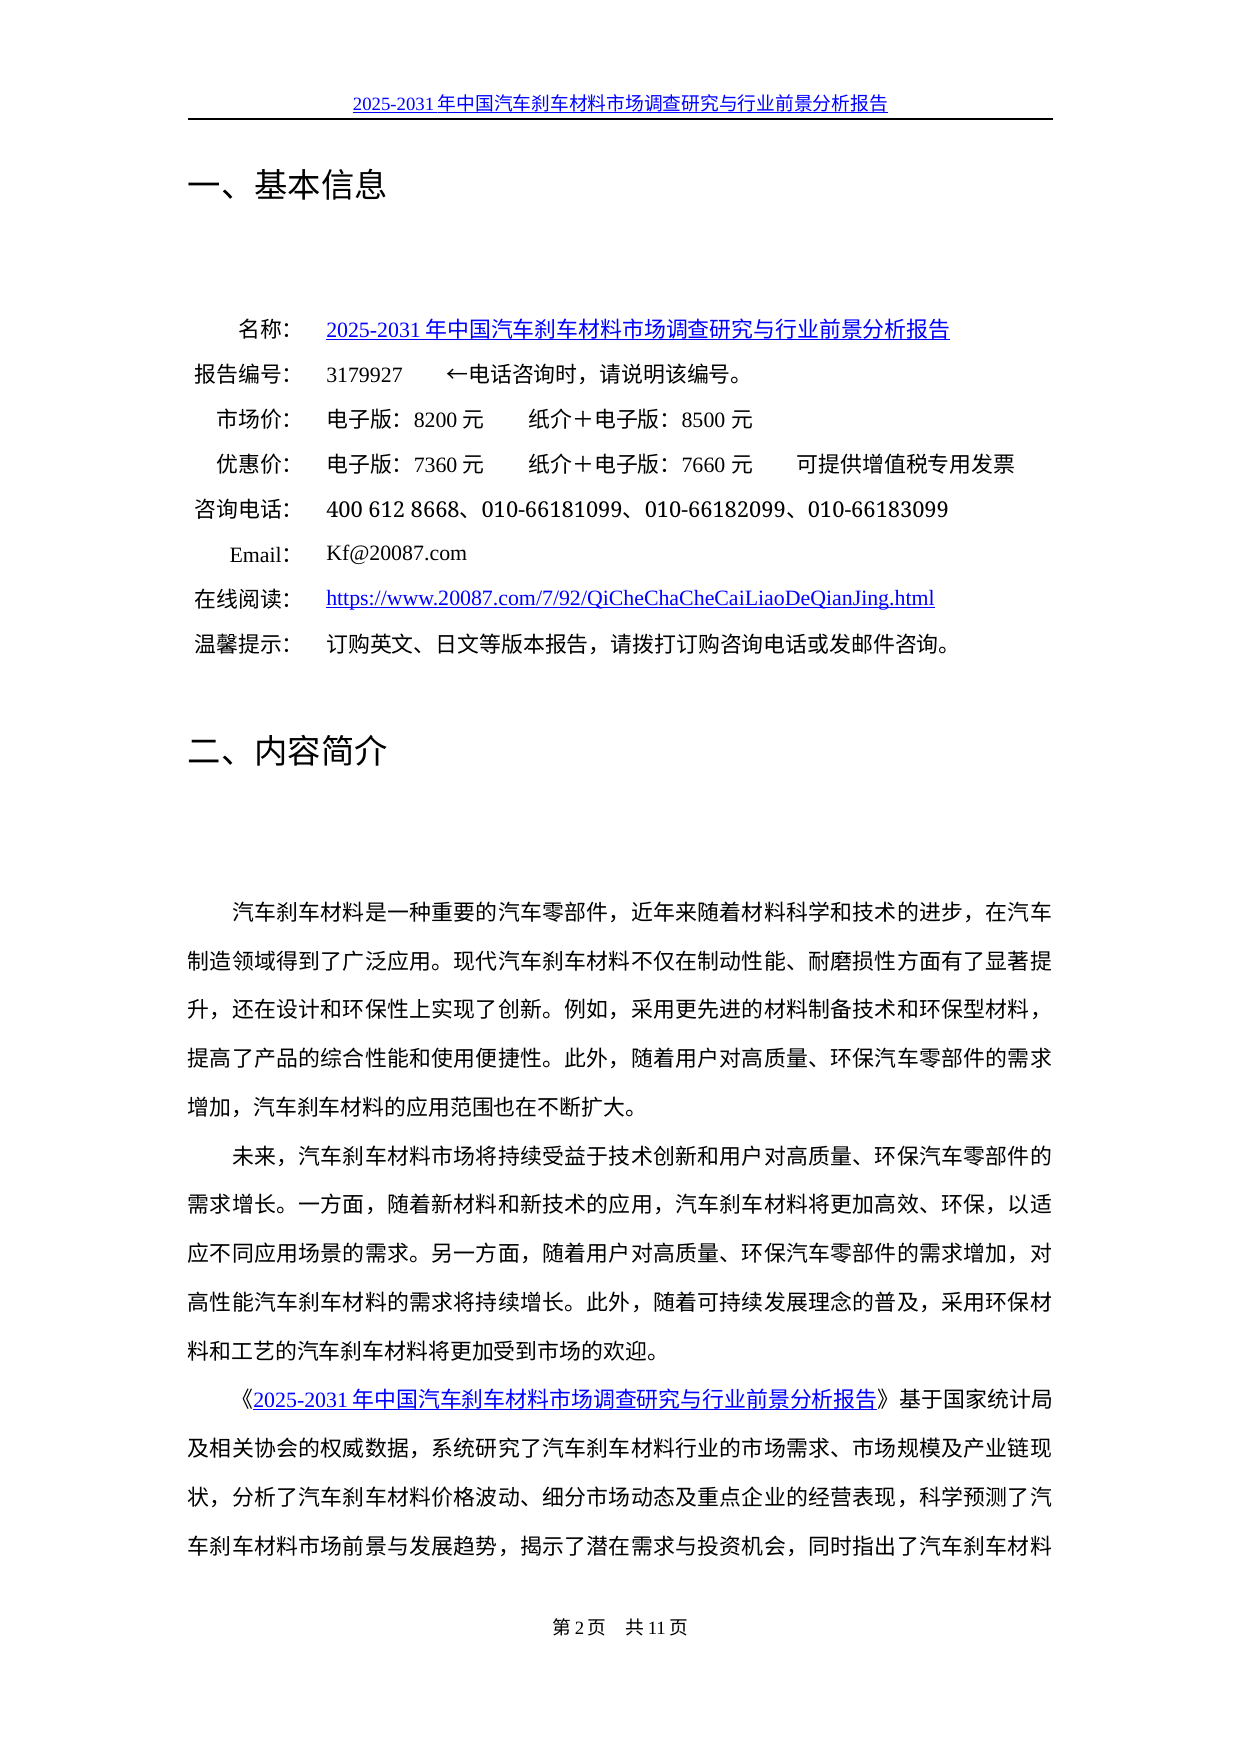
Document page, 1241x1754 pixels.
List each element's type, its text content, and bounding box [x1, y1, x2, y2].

title 一、基本信息 [187, 150, 1053, 215]
table_cell 在线阅读： [167, 582, 315, 627]
table_cell 温馨提示： [167, 627, 315, 672]
table_cell 电子版：8200 元 纸介＋电子版：8500 元 [315, 402, 1073, 447]
table_cell [315, 582, 1073, 627]
title 二、内容简介 [187, 717, 1053, 782]
table_cell 报告编号： [167, 357, 315, 402]
table_cell 咨询电话： [167, 492, 315, 537]
table_cell 400 612 8668、010-66181099、010-66182099、010-66183099 [315, 492, 1073, 537]
table_cell 优惠价： [167, 447, 315, 492]
table_cell 订购英文、日文等版本报告，请拨打订购咨询电话或发邮件咨询。 [315, 627, 1073, 672]
table_cell Email： [167, 537, 315, 582]
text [187, 894, 1053, 1561]
table_cell 市场价： [167, 402, 315, 447]
table_cell Kf@20087.com [315, 537, 1073, 582]
table_header 名称： [167, 312, 315, 357]
table_header 2025-2031年中国汽车刹车材料市场调查研究与行业前景分析报告 [315, 312, 1073, 357]
table_cell 电子版：7360 元 纸介＋电子版：7660 元 可提供增值税专用发票 [315, 447, 1073, 492]
table_cell 3179927 ←电话咨询时，请说明该编号。 [315, 357, 1073, 402]
